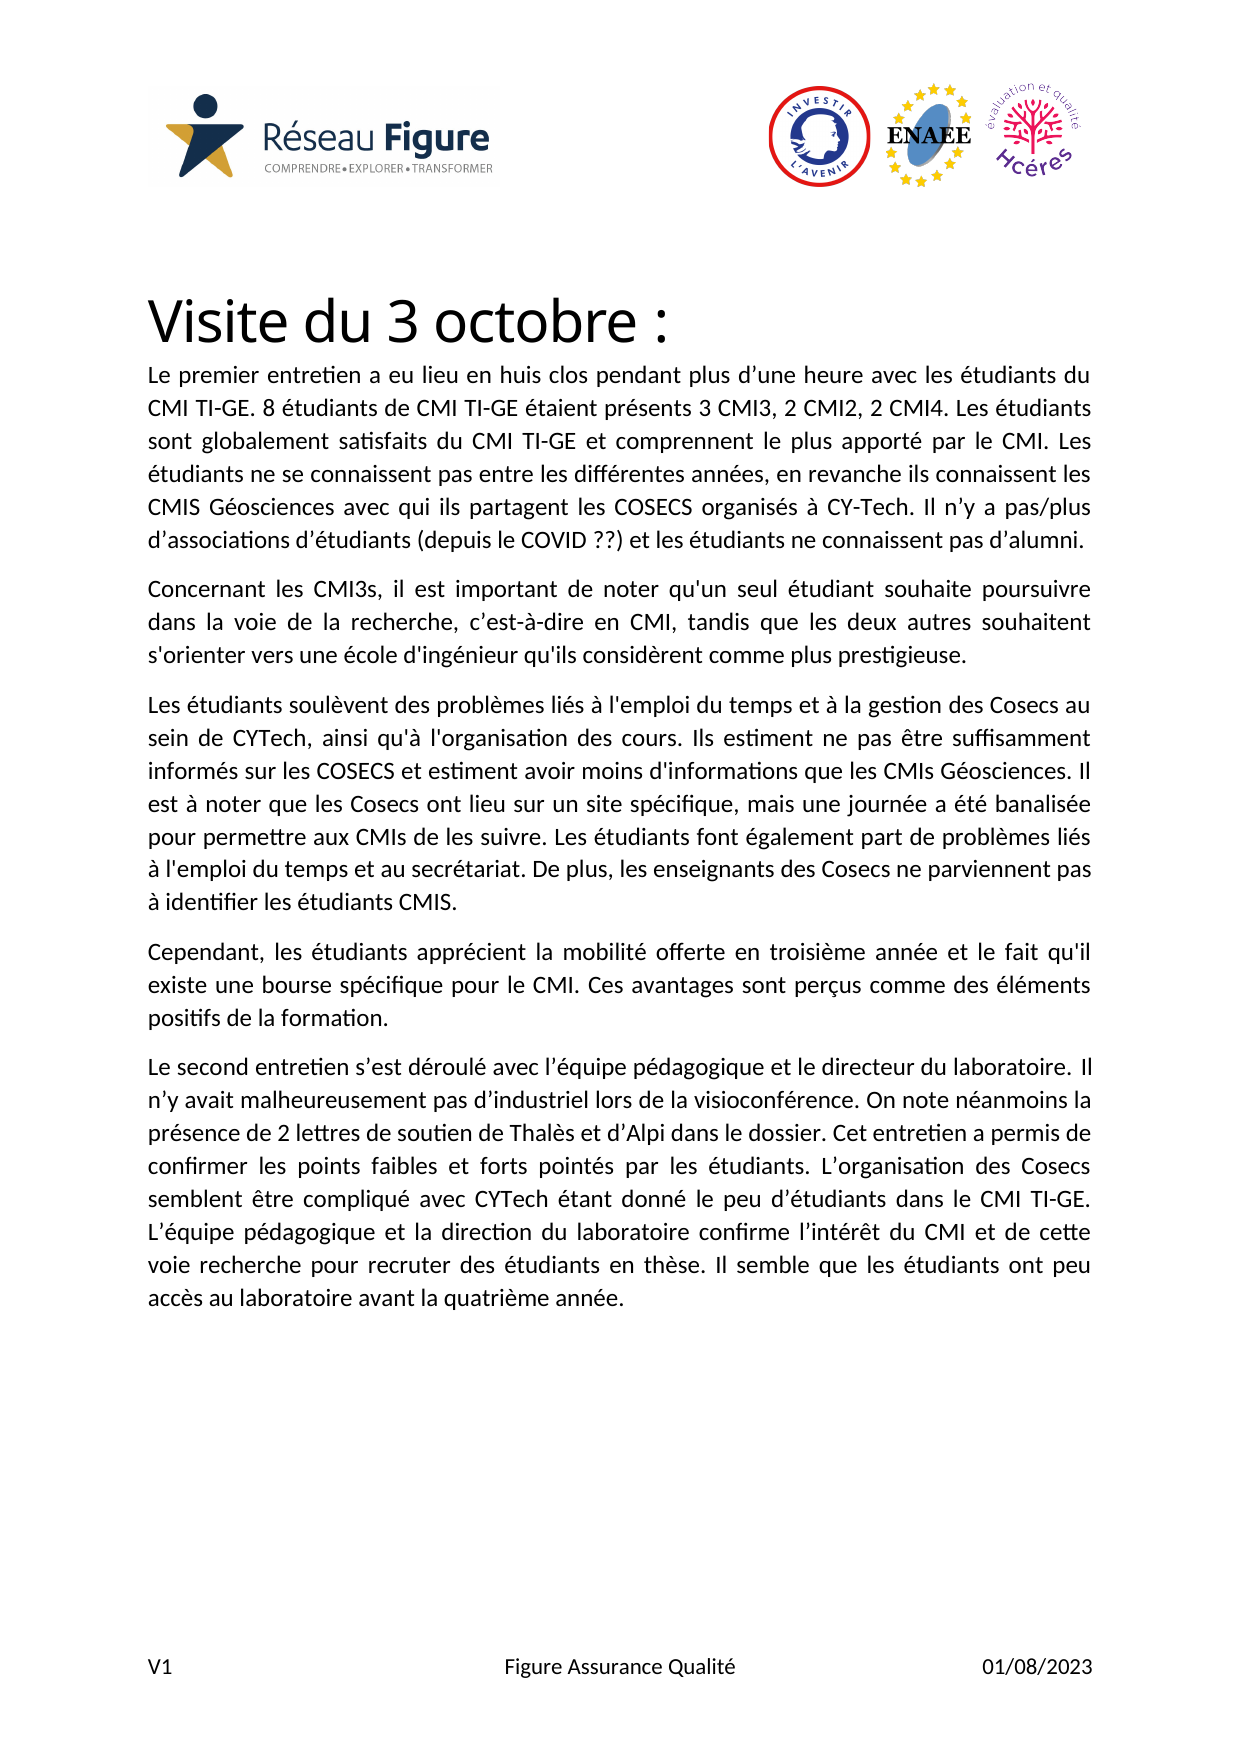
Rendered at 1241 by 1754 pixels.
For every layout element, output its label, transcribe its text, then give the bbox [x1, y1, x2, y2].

text Le premier entretien a eu lieu en huis clos pendant plus d’une heure avec les étudiants du CMI TI-GE. 8 étudiants de CMI TI-GE étaient présents 3 CMI3, 2 CMI2, 2 CMI4. Les étudiants sont globalement satisfaits du CMI TI-GE et comprennent le plus apporté par le CMI. Les étudiants ne se connaissent pas entre les différentes années, en revanche ils connaissent les CMIS Géosciences avec qui ils partagent les COSECS organisés à CY-Tech. Il n’y a pas/plus d’associations d’étudiants (depuis le COVID ??) et les étudiants ne connaissent pas d’alumni. [148, 359, 1093, 554]
text Les étudiants soulèvent des problèmes liés à l'emploi du temps et à la gestion des Cosecs au sein de CYTech, ainsi qu'à l'organisation des cours. Ils estiment ne pas être suffisamment informés sur les COSECS et estiment avoir moins d'informations que les CMIs Géosciences. Il est à noter que les Cosecs ont lieu sur un site spécifique, mais une journée a été banalisée pour permettre aux CMIs de les suivre. Les étudiants font également part de problèmes liés à l'emploi du temps et au secrétariat. De plus, les enseignants des Cosecs ne parviennent pas à identifier les étudiants CMIS. [148, 689, 1093, 917]
picture [147, 86, 500, 187]
picture [976, 73, 1089, 187]
picture [886, 83, 972, 187]
text Cependant, les étudiants apprécient la mobilité offerte en troisième année et le fait qu'il existe une bourse spécifique pour le CMI. Ces avantages sont perçus comme des éléments positifs de la formation. [148, 936, 1093, 1032]
title Visite du 3 octobre : [148, 280, 1093, 359]
text Concernant les CMI3s, il est important de noter qu'un seul étudiant souhaite poursuivre dans la voie de la recherche, c’est-à-dire en CMI, tandis que les deux autres souhaitent s'orienter vers une école d'ingénieur qu'ils considèrent comme plus prestigieuse. [148, 573, 1093, 670]
picture [768, 86, 871, 187]
text Le second entretien s’est déroulé avec l’équipe pédagogique et le directeur du laboratoire. Il n’y avait malheureusement pas d’industriel lors de la visioconférence. On note néanmoins la présence de 2 lettres de soutien de Thalès et d’Alpi dans le dossier. Cet entretien a permis de confirmer les points faibles et forts pointés par les étudiants. L’organisation des Cosecs semblent être compliqué avec CYTech étant donné le peu d’étudiants dans le CMI TI-GE. L’équipe pédagogique et la direction du laboratoire confirme l’intérêt du CMI et de cette voie recherche pour recruter des étudiants en thèse. Il semble que les étudiants ont peu accès au laboratoire avant la quatrième année. [148, 1051, 1093, 1312]
